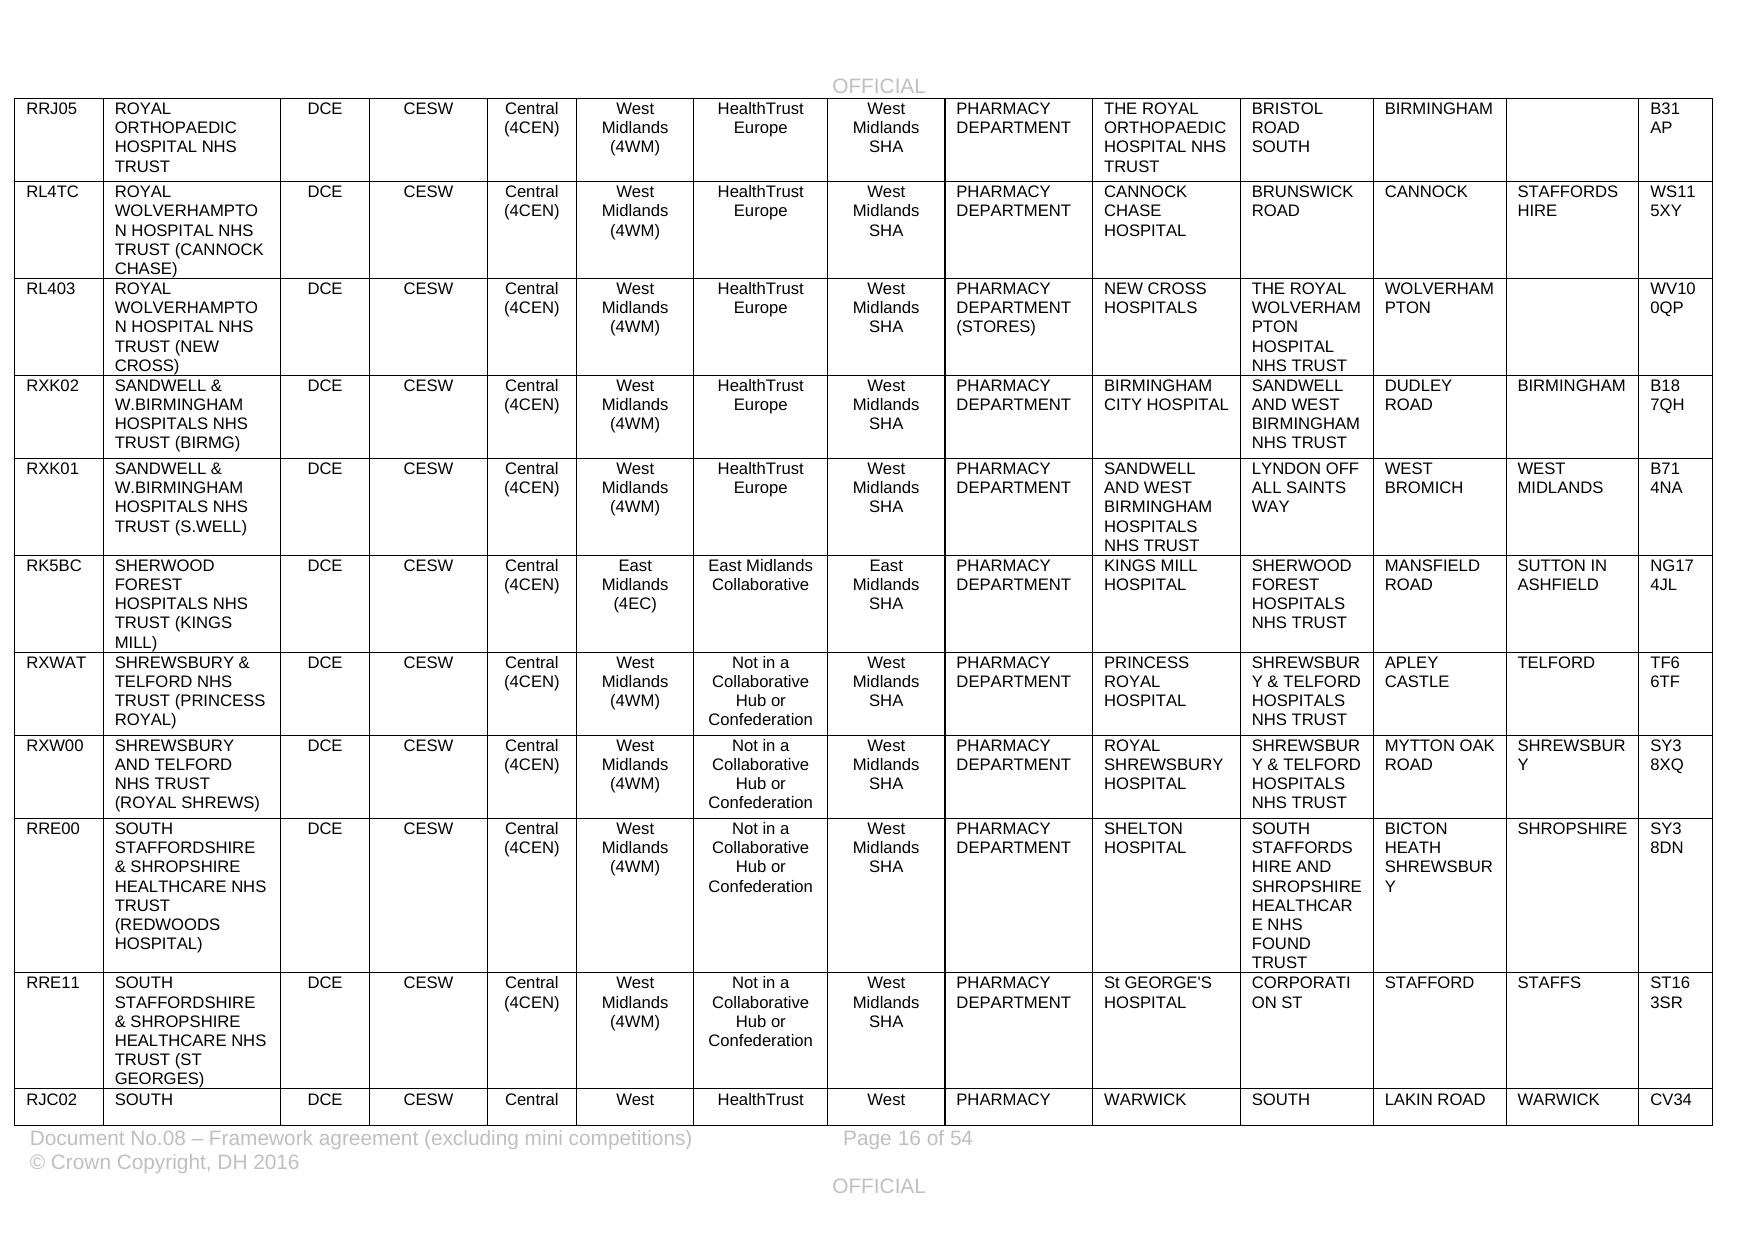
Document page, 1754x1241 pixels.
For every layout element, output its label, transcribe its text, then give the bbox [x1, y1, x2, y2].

table_cell WOLVERHAMPTON [1374, 279, 1506, 375]
table_cell DCE [281, 182, 369, 278]
table_cell Central (4CEN) [488, 653, 576, 735]
table_cell West Midlands SHA [828, 736, 944, 818]
table_cell CESW [370, 99, 487, 181]
table_cell WARWICK [1507, 1089, 1638, 1125]
table_cell STAFFORDSHIRE [1507, 182, 1638, 278]
table_cell SY3 8DN [1639, 819, 1712, 972]
table_cell Central (4CEN) [488, 819, 576, 972]
table_cell CV34 5BW [1639, 1089, 1712, 1125]
table_cell Not in a Collaborative Hub or Confederation [694, 973, 827, 1088]
table_cell SOUTH STAFFORDSHIRE AND SHROPSHIRE HEALTHCARE NHS FOUND TRUST [1241, 819, 1373, 972]
table_cell West Midlands (4WM) [577, 819, 693, 972]
table_cell PHARMACY DEPARTMENT [946, 653, 1092, 735]
table_cell [1507, 279, 1638, 375]
table_cell HealthTrust Europe [694, 459, 827, 555]
table_cell West Midlands SHA [828, 99, 944, 181]
table_cell CANNOCK [1374, 182, 1506, 278]
table_cell West Midlands (4WM) [577, 182, 693, 278]
table_cell NG17 4JL [1639, 556, 1712, 652]
table_cell DCE [281, 279, 369, 375]
table_cell MANSFIELD ROAD [1374, 556, 1506, 652]
table_cell ST16 3SR [1639, 973, 1712, 1088]
table_cell THE ROYAL ORTHOPAEDIC HOSPITAL NHS TRUST [1093, 99, 1240, 181]
table_cell CANNOCK CHASE HOSPITAL [1093, 182, 1240, 278]
table_cell West Midlands SHA [828, 973, 944, 1088]
table_cell THE ROYAL WOLVERHAMPTON HOSPITAL NHS TRUST [1241, 279, 1373, 375]
table_cell HealthTrust Europe [694, 99, 827, 181]
table_cell KINGS MILL HOSPITAL [1093, 556, 1240, 652]
table_cell CESW [370, 376, 487, 458]
table_cell PHARMACY DEPARTMENT [946, 973, 1092, 1088]
table_cell NEW CROSS HOSPITALS [1093, 279, 1240, 375]
table_cell West Midlands SHA [828, 653, 944, 735]
table_cell RXW00 [15, 736, 103, 818]
table_cell SHREWSBURY & TELFORD NHS TRUST (PRINCESS ROYAL) [104, 653, 280, 735]
table_cell DCE [281, 819, 369, 972]
table_cell PRINCESS ROYAL HOSPITAL [1093, 653, 1240, 735]
table_cell West Midlands (4WM) [577, 279, 693, 375]
table_cell CESW [370, 459, 487, 555]
table_cell PHARMACY DEPARTMENT (STORES) [946, 279, 1092, 375]
table_cell RK5BC [15, 556, 103, 652]
table_cell West Midlands SHA [828, 1089, 944, 1125]
table_cell APLEY CASTLE [1374, 653, 1506, 735]
table_cell WEST MIDLANDS [1507, 459, 1638, 555]
table_cell Not in a Collaborative Hub or Confederation [694, 653, 827, 735]
table_cell SOUTH STAFFORDSHIRE & SHROPSHIRE HEALTHCARE NHS TRUST (REDWOODS HOSPITAL) [104, 819, 280, 972]
table_cell RXK02 [15, 376, 103, 458]
table_cell HealthTrust Europe [694, 1089, 827, 1125]
table_cell B18 7QH [1639, 376, 1712, 458]
table_cell PHARMACY DEPARTMENT [946, 376, 1092, 458]
table_cell DCE [281, 653, 369, 735]
table_cell SANDWELL & W.BIRMINGHAM HOSPITALS NHS TRUST (BIRMG) [104, 376, 280, 458]
table_cell DCE [281, 99, 369, 181]
table_cell ROYAL WOLVERHAMPTON HOSPITAL NHS TRUST (CANNOCK CHASE) [104, 182, 280, 278]
table_cell St GEORGE'S HOSPITAL [1093, 973, 1240, 1088]
table_cell HealthTrust Europe [694, 376, 827, 458]
table_cell SHERWOOD FOREST HOSPITALS NHS TRUST (KINGS MILL) [104, 556, 280, 652]
table_cell Central (4CEN) [488, 973, 576, 1088]
table_cell RJC02 [15, 1089, 103, 1125]
table_cell PHARMACY DEPARTMENT [946, 182, 1092, 278]
table_cell BIRMINGHAM [1374, 99, 1506, 181]
table_cell WARWICK HOSPITAL [1093, 1089, 1240, 1125]
table_cell Central (4CEN) [488, 182, 576, 278]
table_cell West Midlands (4WM) [577, 736, 693, 818]
table_cell PHARMACY DEPARTMENT [946, 819, 1092, 972]
table_cell CORPORATION ST [1241, 973, 1373, 1088]
table_cell CESW [370, 973, 487, 1088]
table_cell WEST BROMICH [1374, 459, 1506, 555]
table_cell MYTTON OAK ROAD [1374, 736, 1506, 818]
table_cell WV10 0QP [1639, 279, 1712, 375]
table_cell RL4TC [15, 182, 103, 278]
table_cell Central (4CEN) [488, 736, 576, 818]
table_cell DCE [281, 973, 369, 1088]
table_cell PHARMACY DEPARTMENT [946, 736, 1092, 818]
table_cell West Midlands (4WM) [577, 459, 693, 555]
table_cell East Midlands (4EC) [577, 556, 693, 652]
table_cell Central (4CEN) [488, 556, 576, 652]
table_cell SHERWOOD FOREST HOSPITALS NHS TRUST [1241, 556, 1373, 652]
table_cell West Midlands (4WM) [577, 1089, 693, 1125]
table_cell CESW [370, 1089, 487, 1125]
table_cell ROYAL ORTHOPAEDIC HOSPITAL NHS TRUST [104, 99, 280, 181]
table_cell B71 4NA [1639, 459, 1712, 555]
table_cell Central (4CEN) [488, 1089, 576, 1125]
table_cell SHREWSBURY [1507, 736, 1638, 818]
table_cell RXWAT [15, 653, 103, 735]
table_cell TF6 6TF [1639, 653, 1712, 735]
table_cell BIRMINGHAM [1507, 376, 1638, 458]
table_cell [104, 1089, 280, 1125]
table_cell CESW [370, 653, 487, 735]
table_cell HealthTrust Europe [694, 182, 827, 278]
table_cell ROYAL SHREWSBURY HOSPITAL [1093, 736, 1240, 818]
table_cell West Midlands (4WM) [577, 376, 693, 458]
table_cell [1241, 1089, 1373, 1125]
table_cell SANDWELL & W.BIRMINGHAM HOSPITALS NHS TRUST (S.WELL) [104, 459, 280, 555]
table_cell LAKIN ROAD [1374, 1089, 1506, 1125]
table_cell East Midlands Collaborative [694, 556, 827, 652]
table_cell PHARMACY DEPARTMENT [946, 1089, 1092, 1125]
table_cell West Midlands SHA [828, 819, 944, 972]
table_cell RRJ05 [15, 99, 103, 181]
table_cell West Midlands (4WM) [577, 99, 693, 181]
table_cell West Midlands SHA [828, 459, 944, 555]
table_cell Central (4CEN) [488, 279, 576, 375]
table_cell RRE00 [15, 819, 103, 972]
table_cell [1507, 99, 1638, 181]
table_cell RRE11 [15, 973, 103, 1088]
table_cell West Midlands SHA [828, 182, 944, 278]
table_cell Not in a Collaborative Hub or Confederation [694, 736, 827, 818]
table_cell SANDWELL AND WEST BIRMINGHAM NHS TRUST [1241, 376, 1373, 458]
table_cell CESW [370, 736, 487, 818]
table_cell BIRMINGHAM CITY HOSPITAL [1093, 376, 1240, 458]
table_cell West Midlands (4WM) [577, 653, 693, 735]
table_cell East Midlands SHA [828, 556, 944, 652]
table_cell WS11 5XY [1639, 182, 1712, 278]
table_cell DCE [281, 736, 369, 818]
table_cell SY3 8XQ [1639, 736, 1712, 818]
table_cell CESW [370, 279, 487, 375]
table_cell DCE [281, 376, 369, 458]
table_cell Central (4CEN) [488, 459, 576, 555]
table_cell RL403 [15, 279, 103, 375]
table_cell CESW [370, 819, 487, 972]
table_cell B31 AP [1639, 99, 1712, 181]
table_cell Not in a Collaborative Hub or Confederation [694, 819, 827, 972]
table_cell Central (4CEN) [488, 376, 576, 458]
table_cell ROYAL WOLVERHAMPTON HOSPITAL NHS TRUST (NEW CROSS) [104, 279, 280, 375]
table_cell SHREWSBURY & TELFORD HOSPITALS NHS TRUST [1241, 736, 1373, 818]
table_cell CESW [370, 182, 487, 278]
table_cell BRUNSWICK ROAD [1241, 182, 1373, 278]
table_cell PHARMACY DEPARTMENT [946, 459, 1092, 555]
table_cell TELFORD [1507, 653, 1638, 735]
table_cell SHROPSHIRE [1507, 819, 1638, 972]
table_cell RXK01 [15, 459, 103, 555]
table_cell STAFFS [1507, 973, 1638, 1088]
table_cell SUTTON IN ASHFIELD [1507, 556, 1638, 652]
table_cell DCE [281, 459, 369, 555]
table_cell BRISTOL ROAD SOUTH [1241, 99, 1373, 181]
table_cell SOUTH STAFFORDSHIRE & SHROPSHIRE HEALTHCARE NHS TRUST (ST GEORGES) [104, 973, 280, 1088]
table_cell SANDWELL AND WEST BIRMINGHAM HOSPITALS NHS TRUST [1093, 459, 1240, 555]
table_cell LYNDON OFF ALL SAINTS WAY [1241, 459, 1373, 555]
table_cell BICTON HEATH SHREWSBURY [1374, 819, 1506, 972]
table_cell HealthTrust Europe [694, 279, 827, 375]
table_cell West Midlands SHA [828, 376, 944, 458]
table_cell SHREWSBURY AND TELFORD NHS TRUST (ROYAL SHREWS) [104, 736, 280, 818]
table_cell SHREWSBURY & TELFORD HOSPITALS NHS TRUST [1241, 653, 1373, 735]
table_cell DUDLEY ROAD [1374, 376, 1506, 458]
table_cell West Midlands SHA [828, 279, 944, 375]
table_cell Central (4CEN) [488, 99, 576, 181]
table_cell PHARMACY DEPARTMENT [946, 99, 1092, 181]
table_cell DCE [281, 556, 369, 652]
table_cell STAFFORD [1374, 973, 1506, 1088]
table_cell CESW [370, 556, 487, 652]
table_cell SHELTON HOSPITAL [1093, 819, 1240, 972]
table_cell West Midlands (4WM) [577, 973, 693, 1088]
table_cell PHARMACY DEPARTMENT [946, 556, 1092, 652]
table_cell DCE [281, 1089, 369, 1125]
